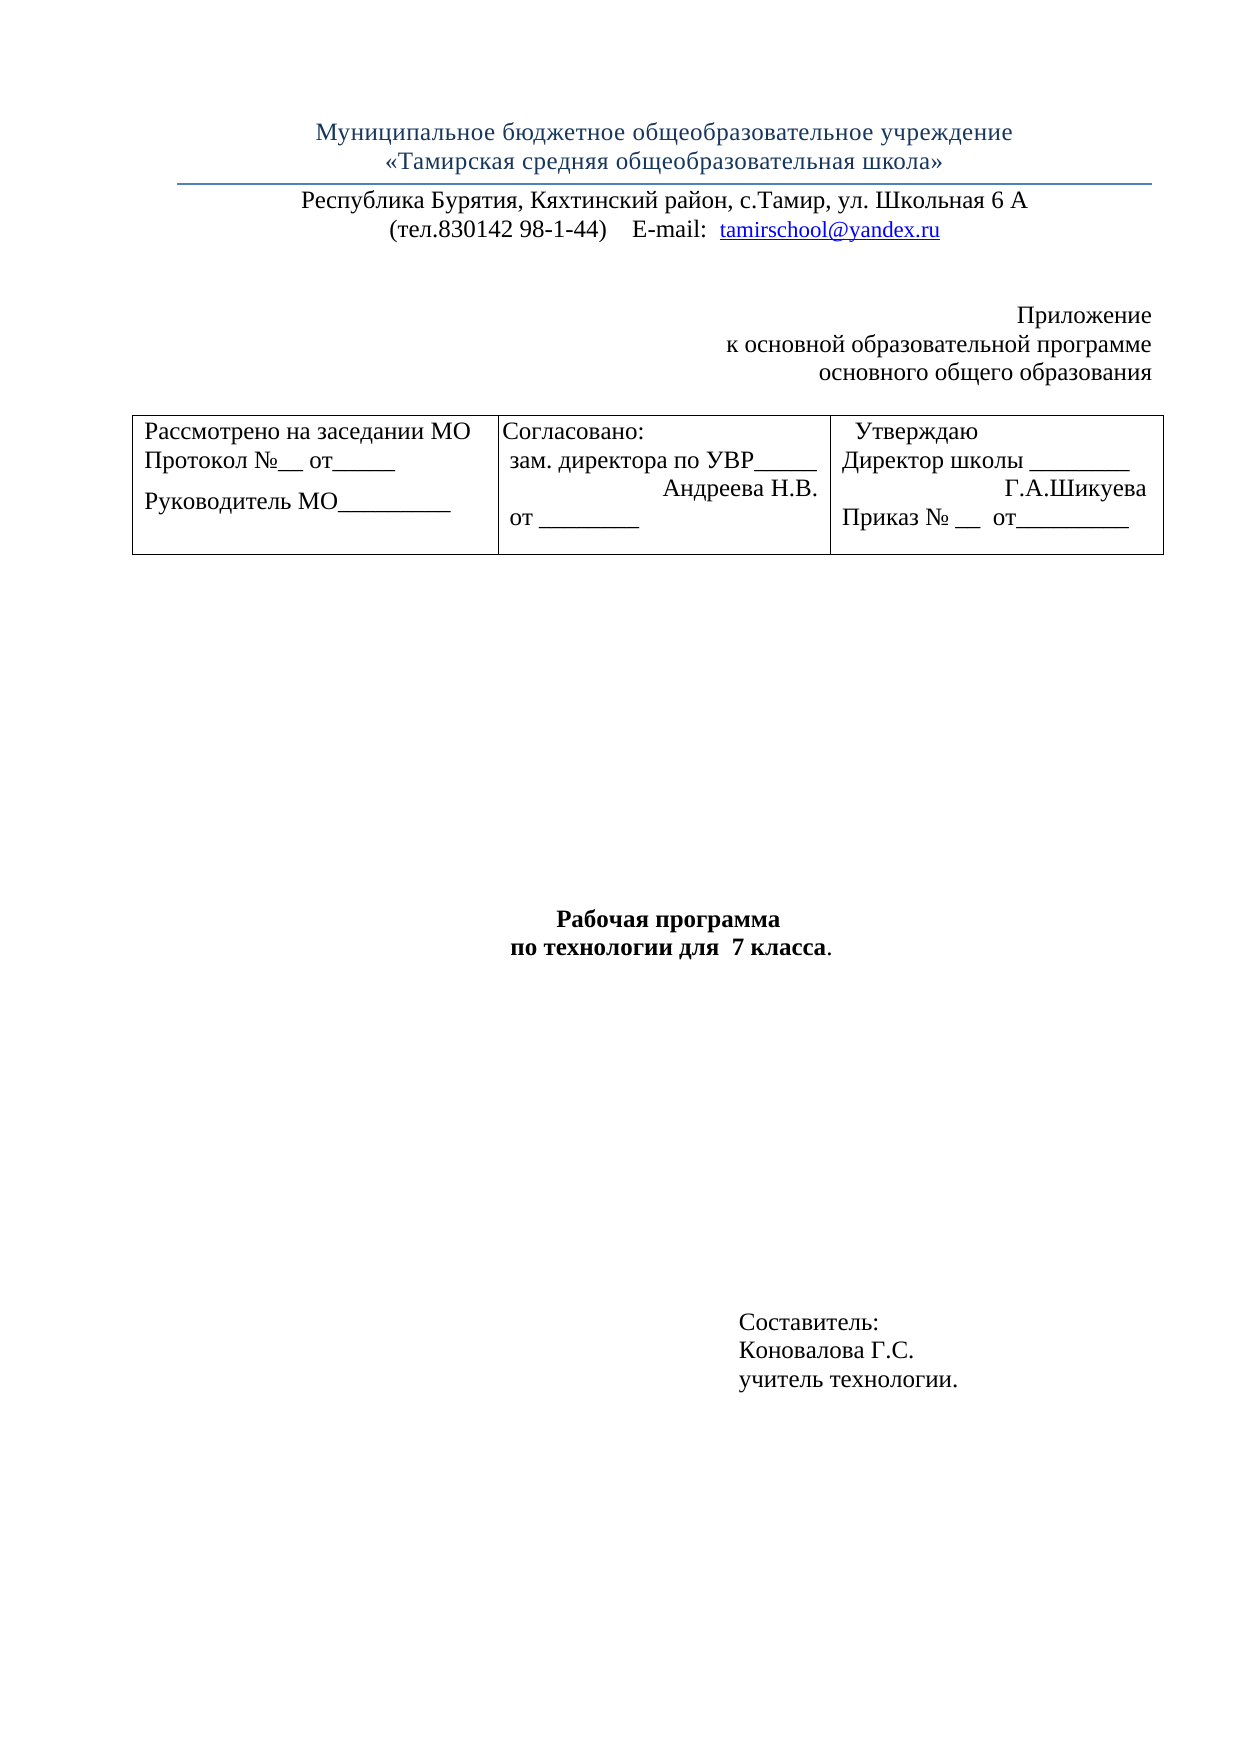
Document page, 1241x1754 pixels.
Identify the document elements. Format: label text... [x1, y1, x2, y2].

text Рабочая программа [405, 904, 931, 932]
text Приложение [177, 300, 1152, 329]
title «Тамирская средняя общеобразовательная школа» [177, 146, 1152, 183]
text основного общего образования [177, 357, 1152, 386]
text учитель технологии. [739, 1364, 976, 1393]
table_header Рассмотрено на заседании МО Протокол №__ от_____ Руководитель МО_________ [133, 416, 498, 554]
text Составитель: Коновалова Г.С. [739, 1307, 976, 1364]
text (тел.830142 98-1-44) E-mail: tamirschool@yandex.ru [177, 214, 1152, 242]
text к основной образовательной программе [177, 329, 1152, 357]
title Муниципальное бюджетное общеобразовательное учреждение [177, 117, 1152, 146]
text Республика Бурятия, Кяхтинский район, с.Тамир, ул. Школьная 6 А [177, 185, 1152, 214]
text по технологии для 7 класса. [405, 932, 931, 961]
table_header Утверждаю Директор школы ________ Г.А.Шикуева Приказ № __ от_________ [831, 416, 1163, 554]
table_header Согласовано: зам. директора по УВР_____ Андреева Н.В. от ________ [499, 416, 830, 554]
